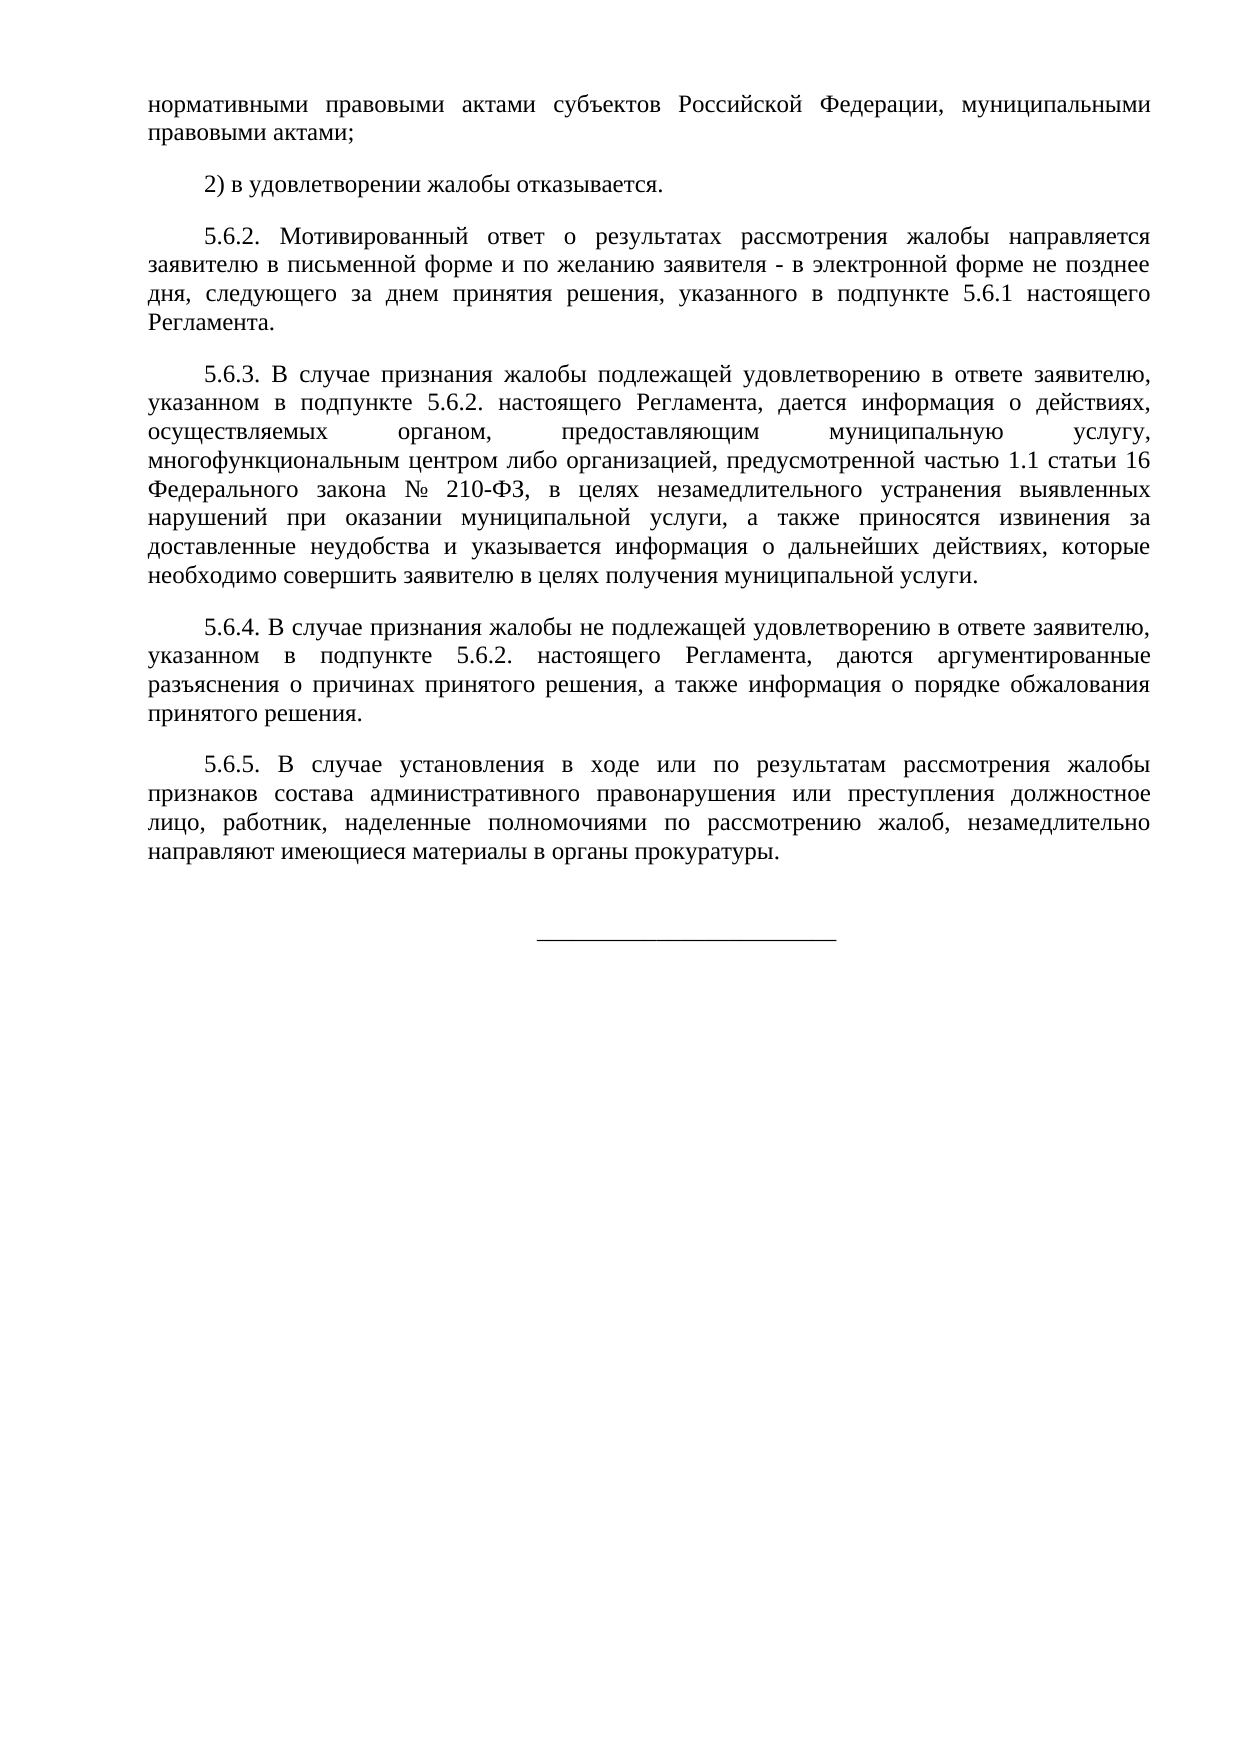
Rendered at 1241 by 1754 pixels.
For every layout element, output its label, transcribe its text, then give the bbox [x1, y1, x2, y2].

text 5.6.4. В случае признания жалобы не подлежащей удовлетворению в ответе заявителю, указанном в подпункте 5.6.2. настоящего Регламента, даются аргументированные разъяснения о причинах принятого решения, а также информация о порядке обжалования принятого решения. [148, 612, 1152, 727]
text 2) в удовлетворении жалобы отказывается. [148, 169, 1152, 198]
text 5.6.2. Мотивированный ответ о результатах рассмотрения жалобы направляется заявителю в письменной форме и по желанию заявителя - в электронной форме не позднее дня, следующего за днем принятия решения, указанного в подпункте 5.6.1 настоящего Регламента. [148, 221, 1152, 336]
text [148, 89, 1152, 146]
text 5.6.3. В случае признания жалобы подлежащей удовлетворению в ответе заявителю, указанном в подпункте 5.6.2. настоящего Регламента, дается информация о действиях, осуществляемых органом, предоставляющим муниципальную услугу, многофункциональным центром либо организацией, предусмотренной частью 1.1 статьи 16 Федерального закона № 210-ФЗ, в целях незамедлительного устранения выявленных нарушений при оказании муниципальной услуги, а также приносятся извинения за доставленные неудобства и указывается информация о дальнейших действиях, которые необходимо совершить заявителю в целях получения муниципальной услуги. [148, 359, 1152, 589]
text _________________________ [148, 916, 1152, 944]
text 5.6.5. В случае установления в ходе или по результатам рассмотрения жалобы признаков состава административного правонарушения или преступления должностное лицо, работник, наделенные полномочиями по рассмотрению жалоб, незамедлительно направляют имеющиеся материалы в органы прокуратуры. [148, 749, 1152, 864]
